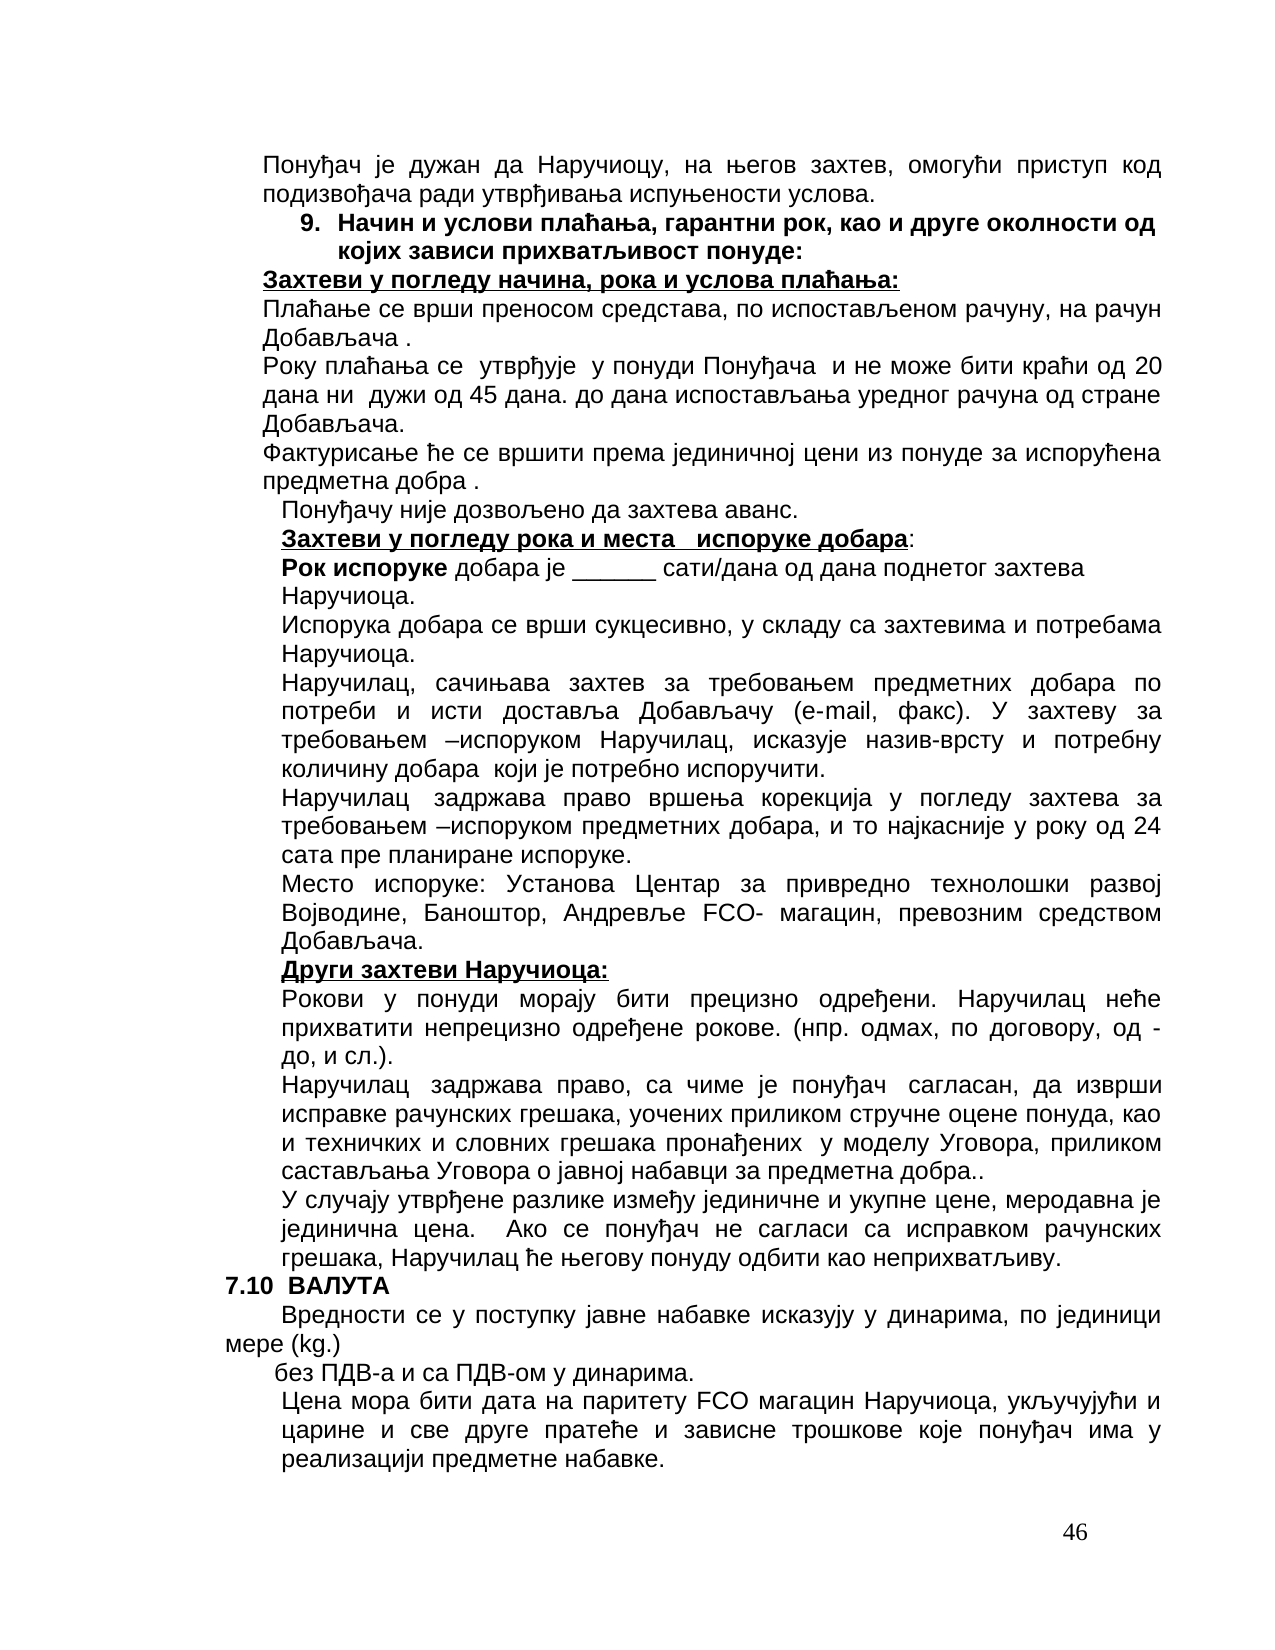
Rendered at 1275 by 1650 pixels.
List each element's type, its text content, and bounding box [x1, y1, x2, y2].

text Други захтеви Наручиоца: [281, 955, 1162, 984]
list Начин и услови плаћања, гарантни рок, као и друге околности од којих зависи прихватљивост понуде: [300, 207, 1162, 265]
text Цена мора бити дата на паритету FCO магацин Наручиоца, укључујући и царине и све друге пратеће и зависне трошкове које понуђач има у реализацији предметне набавке. [281, 1386, 1162, 1472]
text Наручилац, сачињава захтев за требовањем предметних добара по потреби и исти доставља Добављачу (е-mail, факс). У захтеву за требовањем –испоруком Наручилац, исказује назив-врсту и потребну количину добара који је потребно испоручити. [281, 667, 1162, 782]
text Понуђачу није дозвољено да захтева аванс. [281, 495, 1162, 524]
text Испорука добара се врши сукцесивно, у складу са захтевима и потребама Наручиоца. [281, 610, 1162, 667]
text без ПДВ-а и са ПДВ-ом у динарима. [225, 1357, 1162, 1386]
text Понуђач је дужан да Наручиоцу, на његов захтев, омогући приступ код подизвођача ради утврђивања испуњености услова. [187, 150, 1087, 207]
text Фактурисање ће се вршити према јединичној цени из понуде за испорућена предметна добра . [187, 437, 1087, 495]
text У случају утврђене разлике између јединичне и укупне цене, меродавна је јединична цена. Ако се понуђач не сагласи са исправком рачунских грешака, Наручилац ће његову понуду одбити као неприхватљиву. [281, 1185, 1162, 1271]
text Рокови у понуди морају бити прецизно одређени. Наручилац неће прихватити непрецизно одређене рокове. (нпр. одмах, по договору, од - до, и сл.). [281, 984, 1162, 1070]
text Року плаћања се утврђује у понуди Понуђача и не може бити краћи од 20 дана ни дужи од 45 дана. до дана испостављања уредног рачуна од стране Добављача. [187, 351, 1087, 437]
text Наручилац задржава право вршења корекција у погледу захтева за требовањем –испоруком предметних добара, и то најкасније у року од 24 сата пре планиране испоруке. [281, 782, 1162, 869]
text 7.10 ВАЛУТА [225, 1271, 1162, 1300]
text Вредности се у поступку јавне набавке исказују у динарима, по јединици мере (kg.) [225, 1300, 1162, 1357]
text Захтеви у погледу начина, рока и услова плаћања: [187, 265, 1087, 294]
text Наручилац задржава право, са чиме је понуђач сагласан, да изврши исправке рачунских грешака, уочених приликом стручне оцене понуда, као и техничких и словних грешака пронађених у моделу Уговора, приликом састављања Уговора о јавној набавци за предметна добра.. [281, 1070, 1162, 1185]
text Захтеви у погледу рока и места испоруке добара: [281, 524, 1162, 552]
text Плаћање се врши преносом средстава, по испостављеном рачуну, на рачун Добављача . [187, 294, 1087, 351]
text Рок испоруке добара је ______ сати/дана од дана поднетог захтева Наручиоца. [281, 552, 1162, 610]
text Место испоруке: Установа Центар за привредно технолошки развој Војводине, Баноштор, Андревље FCO- магацин, превозним средством Добављача. [281, 869, 1162, 955]
